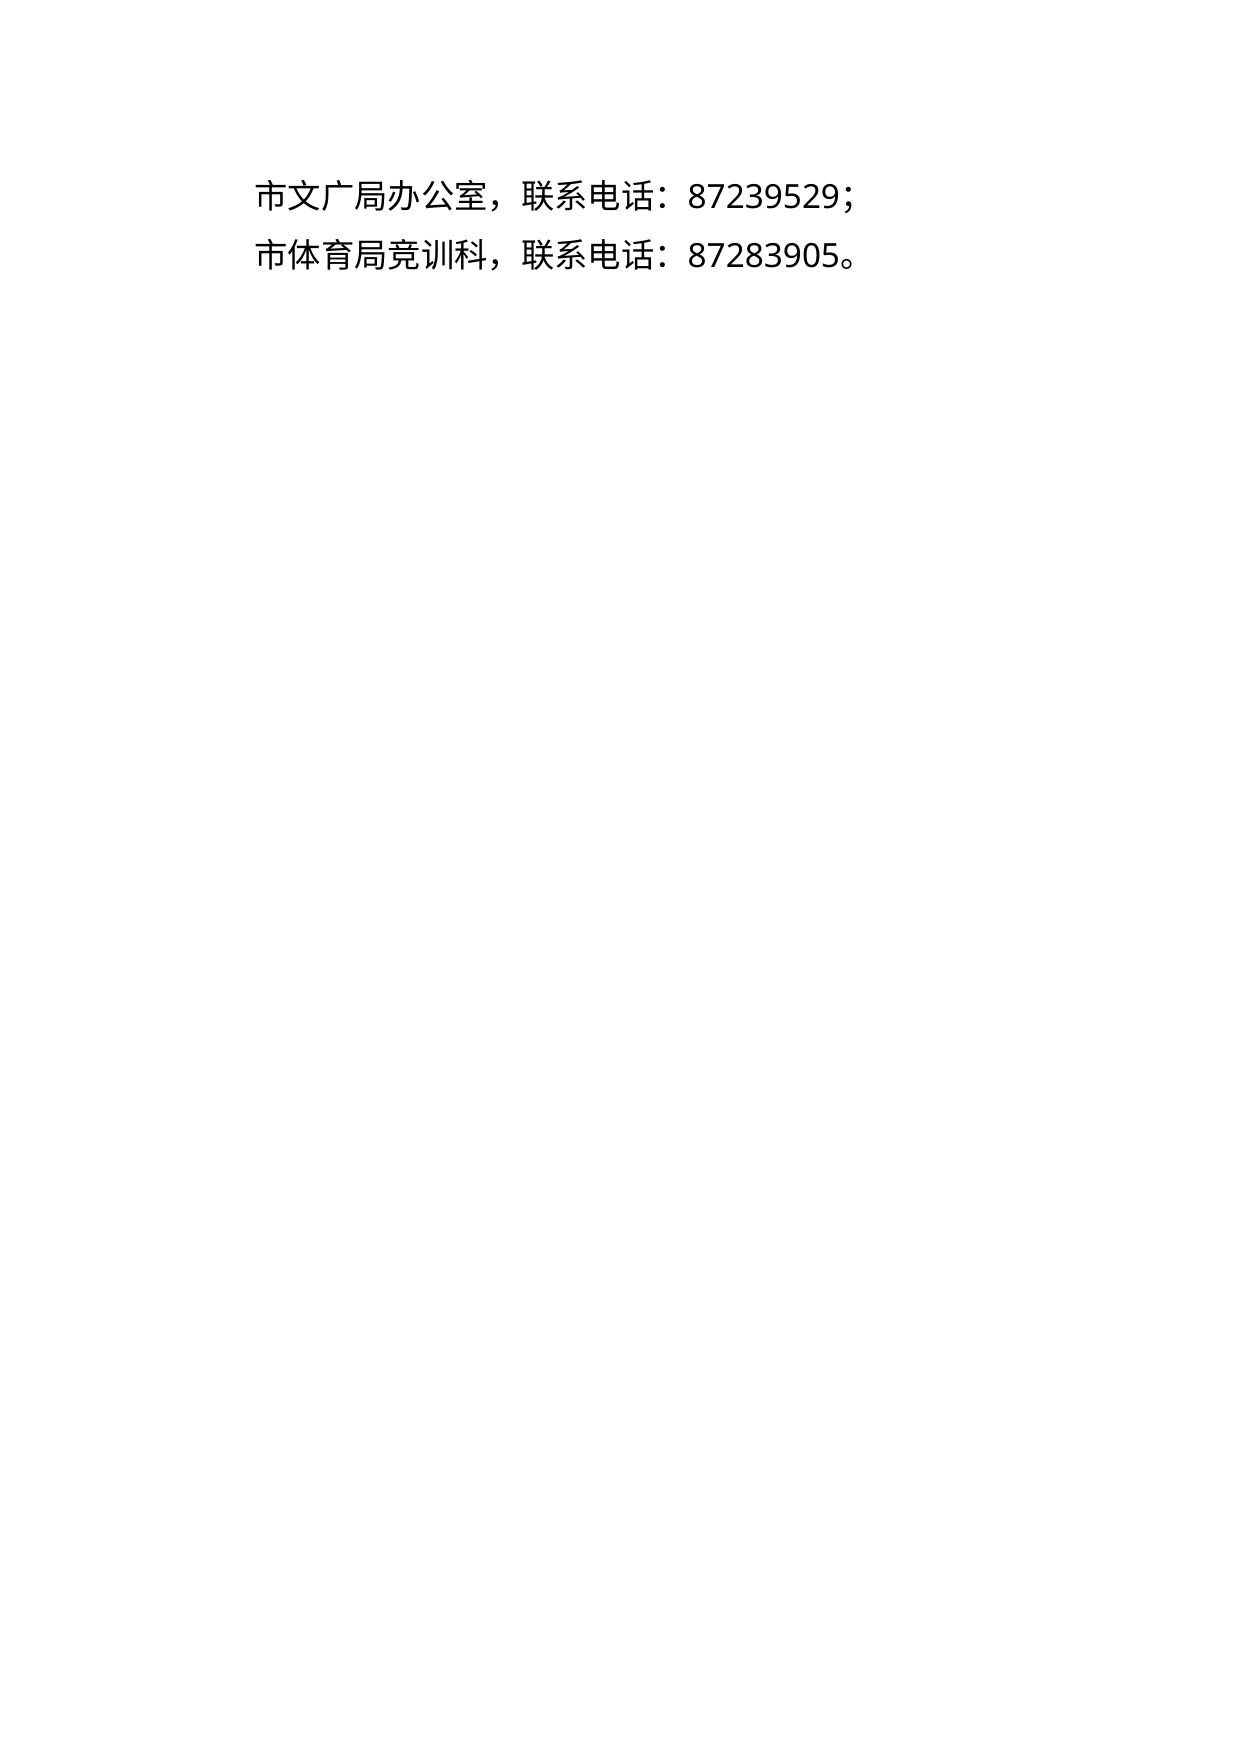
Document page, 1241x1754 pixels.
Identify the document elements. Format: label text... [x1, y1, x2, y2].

text 市文广局办公室，联系电话：87239529； [187, 162, 1053, 220]
text 市体育局竞训科，联系电话：87283905。 [187, 220, 1053, 279]
